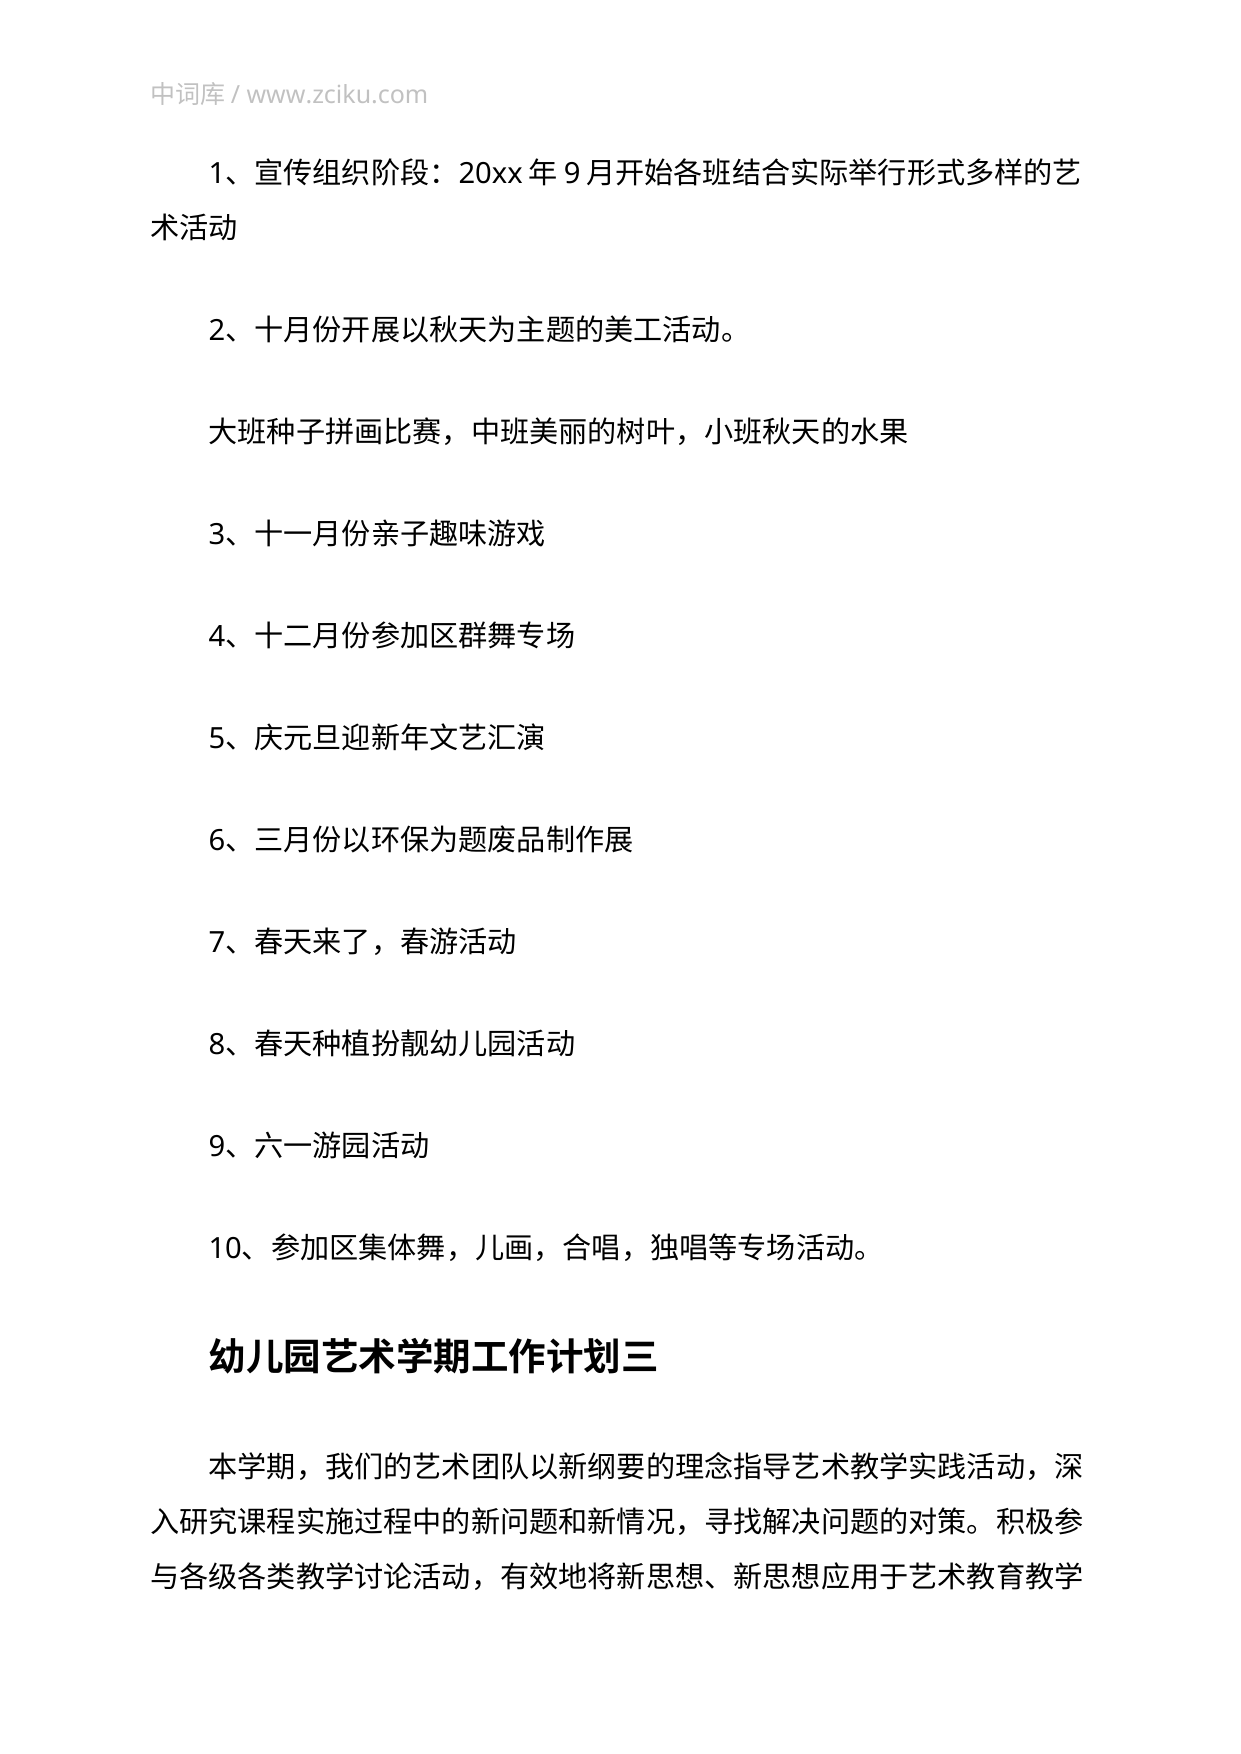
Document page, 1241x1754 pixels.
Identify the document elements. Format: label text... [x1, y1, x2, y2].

text 6、三月份以环保为题废品制作展 [150, 816, 1090, 859]
text 7、春天来了，春游活动 [150, 918, 1090, 961]
text 幼儿园艺术学期工作计划三 [150, 1326, 1090, 1381]
text 10、参加区集体舞，儿画，合唱，独唱等专场活动。 [150, 1224, 1090, 1267]
text 9、六一游园活动 [150, 1122, 1090, 1165]
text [150, 1444, 1090, 1596]
text 8、春天种植扮靓幼儿园活动 [150, 1020, 1090, 1063]
text 2、十月份开展以秋天为主题的美工活动。 [150, 307, 1090, 349]
text 5、庆元旦迎新年文艺汇演 [150, 714, 1090, 757]
text 3、十一月份亲子趣味游戏 [150, 511, 1090, 553]
text 1、宣传组织阶段：20xx年9月开始各班结合实际举行形式多样的艺术活动 [150, 150, 1090, 247]
text 4、十二月份参加区群舞专场 [150, 612, 1090, 655]
text 大班种子拼画比赛，中班美丽的树叶，小班秋天的水果 [150, 409, 1090, 451]
